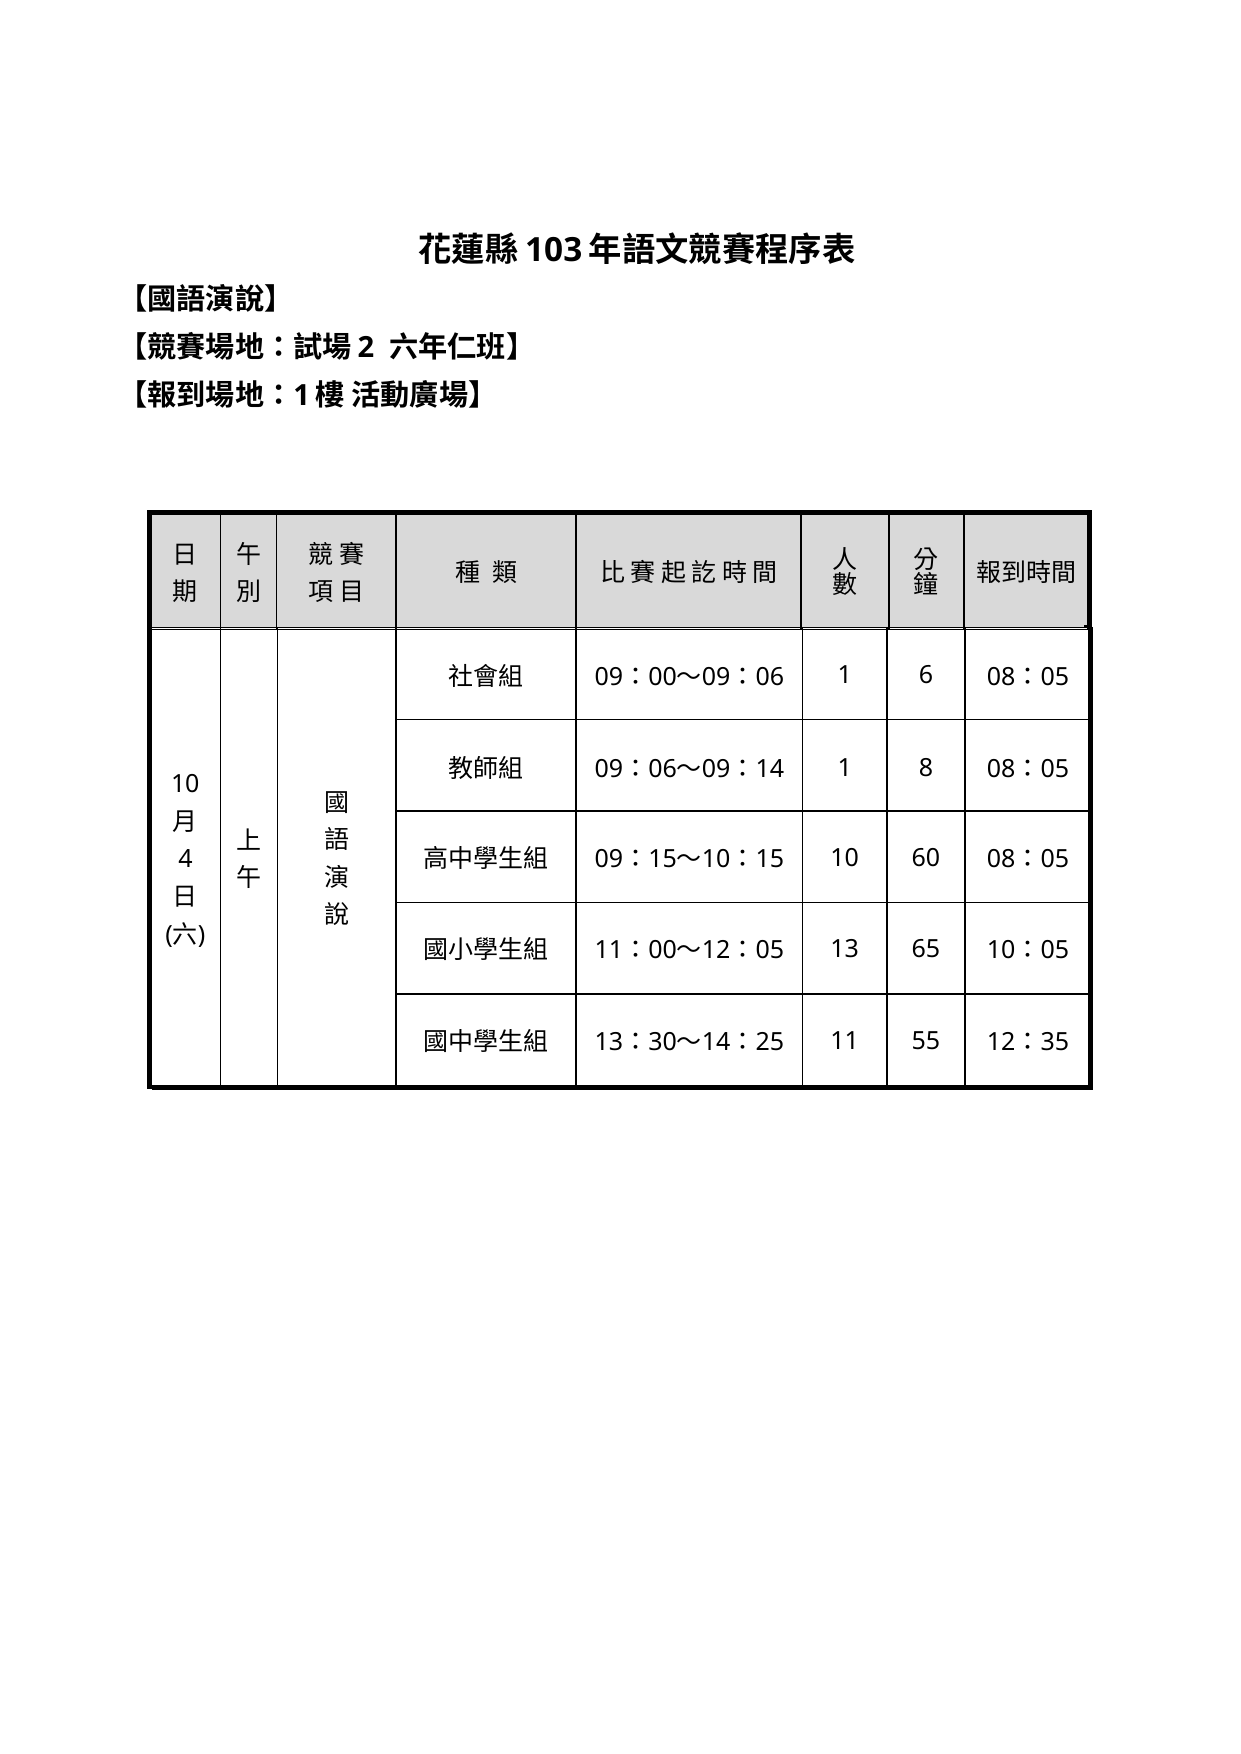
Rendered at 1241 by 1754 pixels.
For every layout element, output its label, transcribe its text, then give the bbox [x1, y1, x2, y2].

table_cell 60 [888, 812, 964, 902]
text 花蓮縣103年語文競賽程序表 [118, 223, 1122, 271]
table_cell 13 [803, 903, 886, 993]
table_header 日 期 [152, 515, 220, 627]
table_cell 6 [888, 630, 964, 718]
table_cell 1 [803, 630, 886, 718]
table_cell 13：30～14：25 [577, 995, 802, 1085]
table_header 人數 [802, 515, 888, 627]
table_cell 11 [803, 995, 886, 1085]
table_cell 09：00～09：06 [577, 630, 802, 718]
table_cell 國語演說 [278, 630, 395, 1085]
table_header 報到時間 [965, 515, 1087, 627]
table_cell 08：05 [966, 812, 1088, 902]
table_cell 65 [888, 903, 964, 993]
table_header 競 賽 項 目 [277, 515, 395, 627]
text 【國語演說】 [118, 271, 1122, 319]
table_header 分鐘 [890, 515, 963, 627]
table_cell 12：35 [966, 995, 1088, 1085]
table_cell 08：05 [966, 630, 1088, 718]
table_cell 高中學生組 [397, 812, 575, 902]
table_cell 10 月 4 日 (六) [152, 630, 220, 1085]
table_cell 09：06～09：14 [577, 720, 802, 810]
table_cell 10：05 [966, 903, 1088, 993]
table_header 比 賽 起 訖 時 間 [577, 515, 800, 627]
table_cell 11：00～12：05 [577, 903, 802, 993]
table_cell 國小學生組 [397, 903, 575, 993]
table_header 午 別 [221, 515, 276, 627]
table_cell 09：15～10：15 [577, 812, 802, 902]
table_cell 社會組 [397, 630, 575, 718]
table_cell 55 [888, 995, 964, 1085]
table_cell 教師組 [397, 720, 575, 810]
text 【競賽場地：試場2 六年仁班】 [118, 319, 1122, 367]
table_cell 上 午 [221, 630, 277, 1085]
table_cell 10 [803, 812, 886, 902]
text 【報到場地：1樓 活動廣場】 [118, 367, 1122, 414]
table_header 種 類 [397, 515, 575, 627]
table_cell 08：05 [966, 720, 1088, 810]
table_cell 8 [888, 720, 964, 810]
table_cell 1 [803, 720, 886, 810]
table_cell 國中學生組 [397, 995, 575, 1085]
